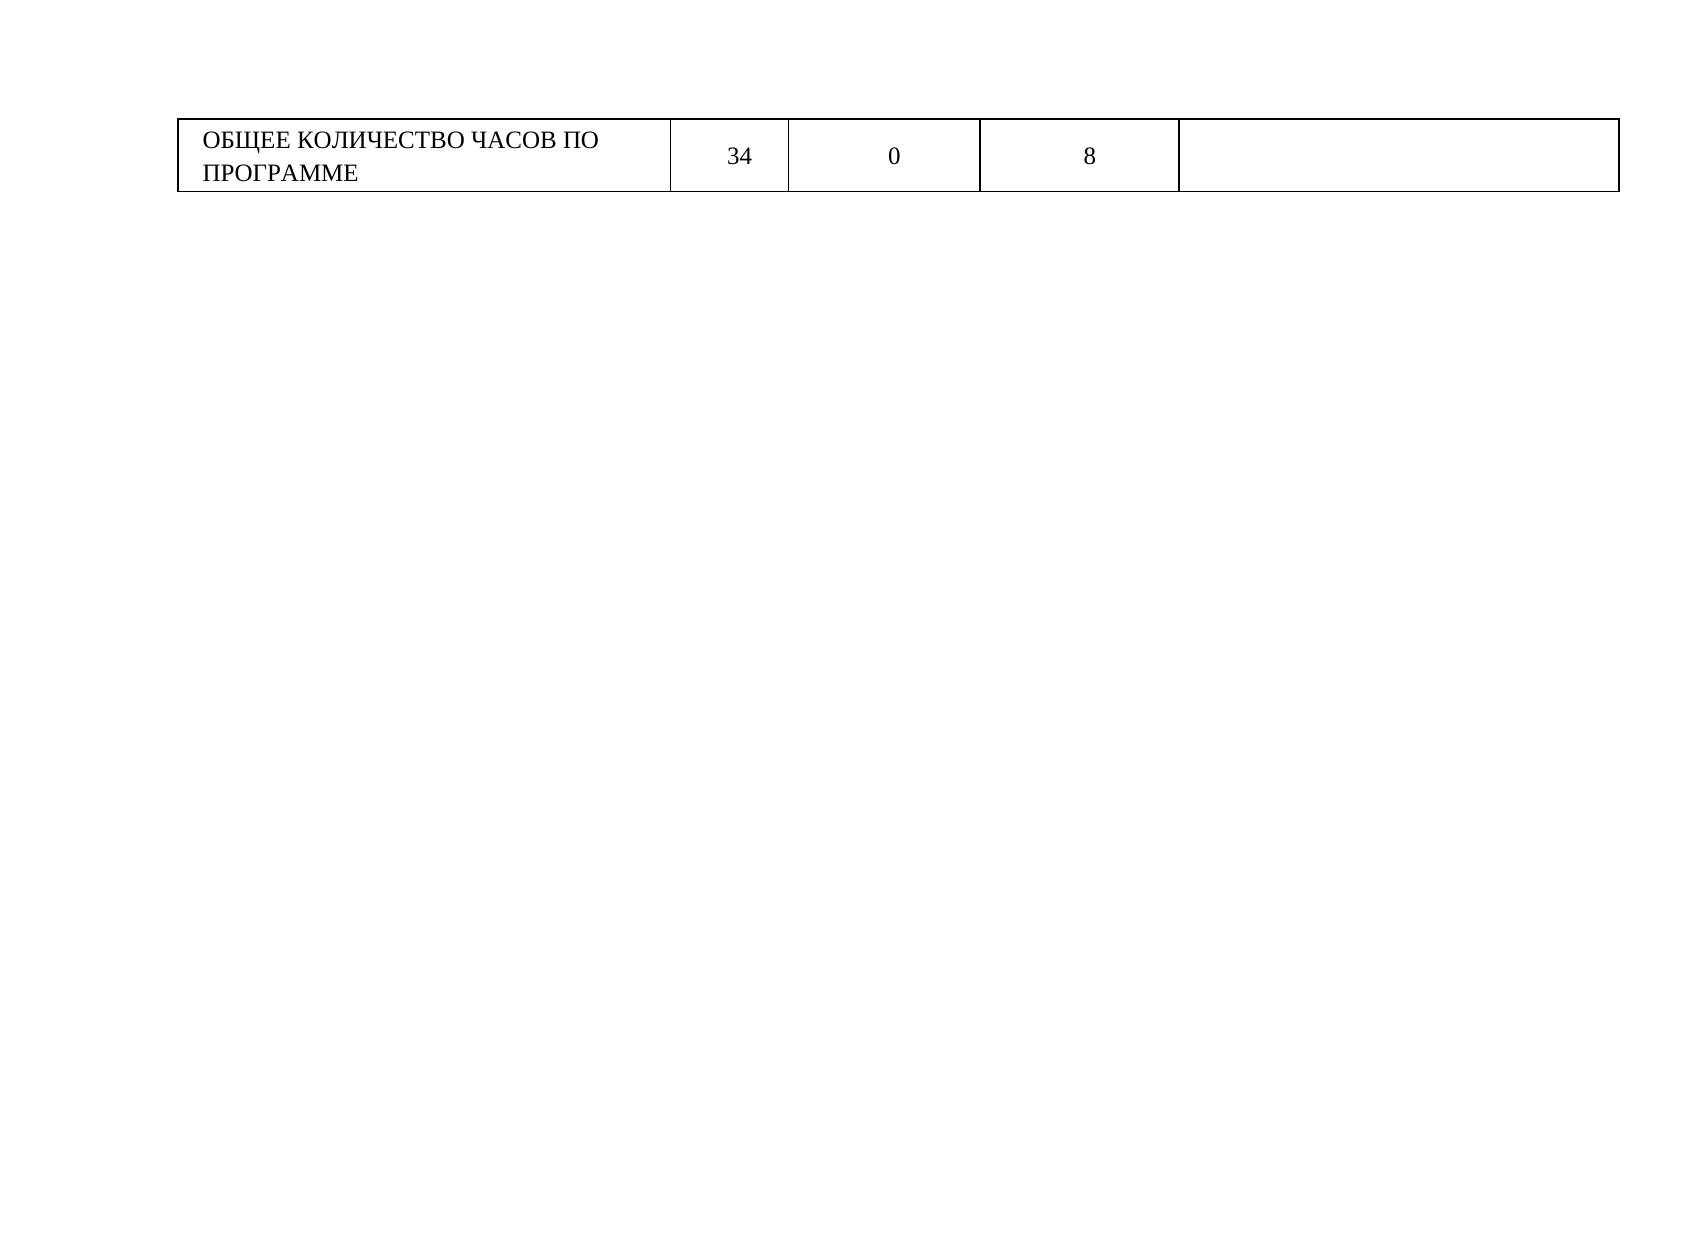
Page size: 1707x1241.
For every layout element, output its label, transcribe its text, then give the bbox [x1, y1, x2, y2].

table_cell 8 [981, 120, 1178, 191]
table_cell [1180, 120, 1618, 191]
table_cell 34 [671, 120, 788, 191]
table_cell ОБЩЕЕ КОЛИЧЕСТВО ЧАСОВ ПО ПРОГРАММЕ [179, 120, 670, 191]
table_cell 0 [789, 120, 979, 191]
